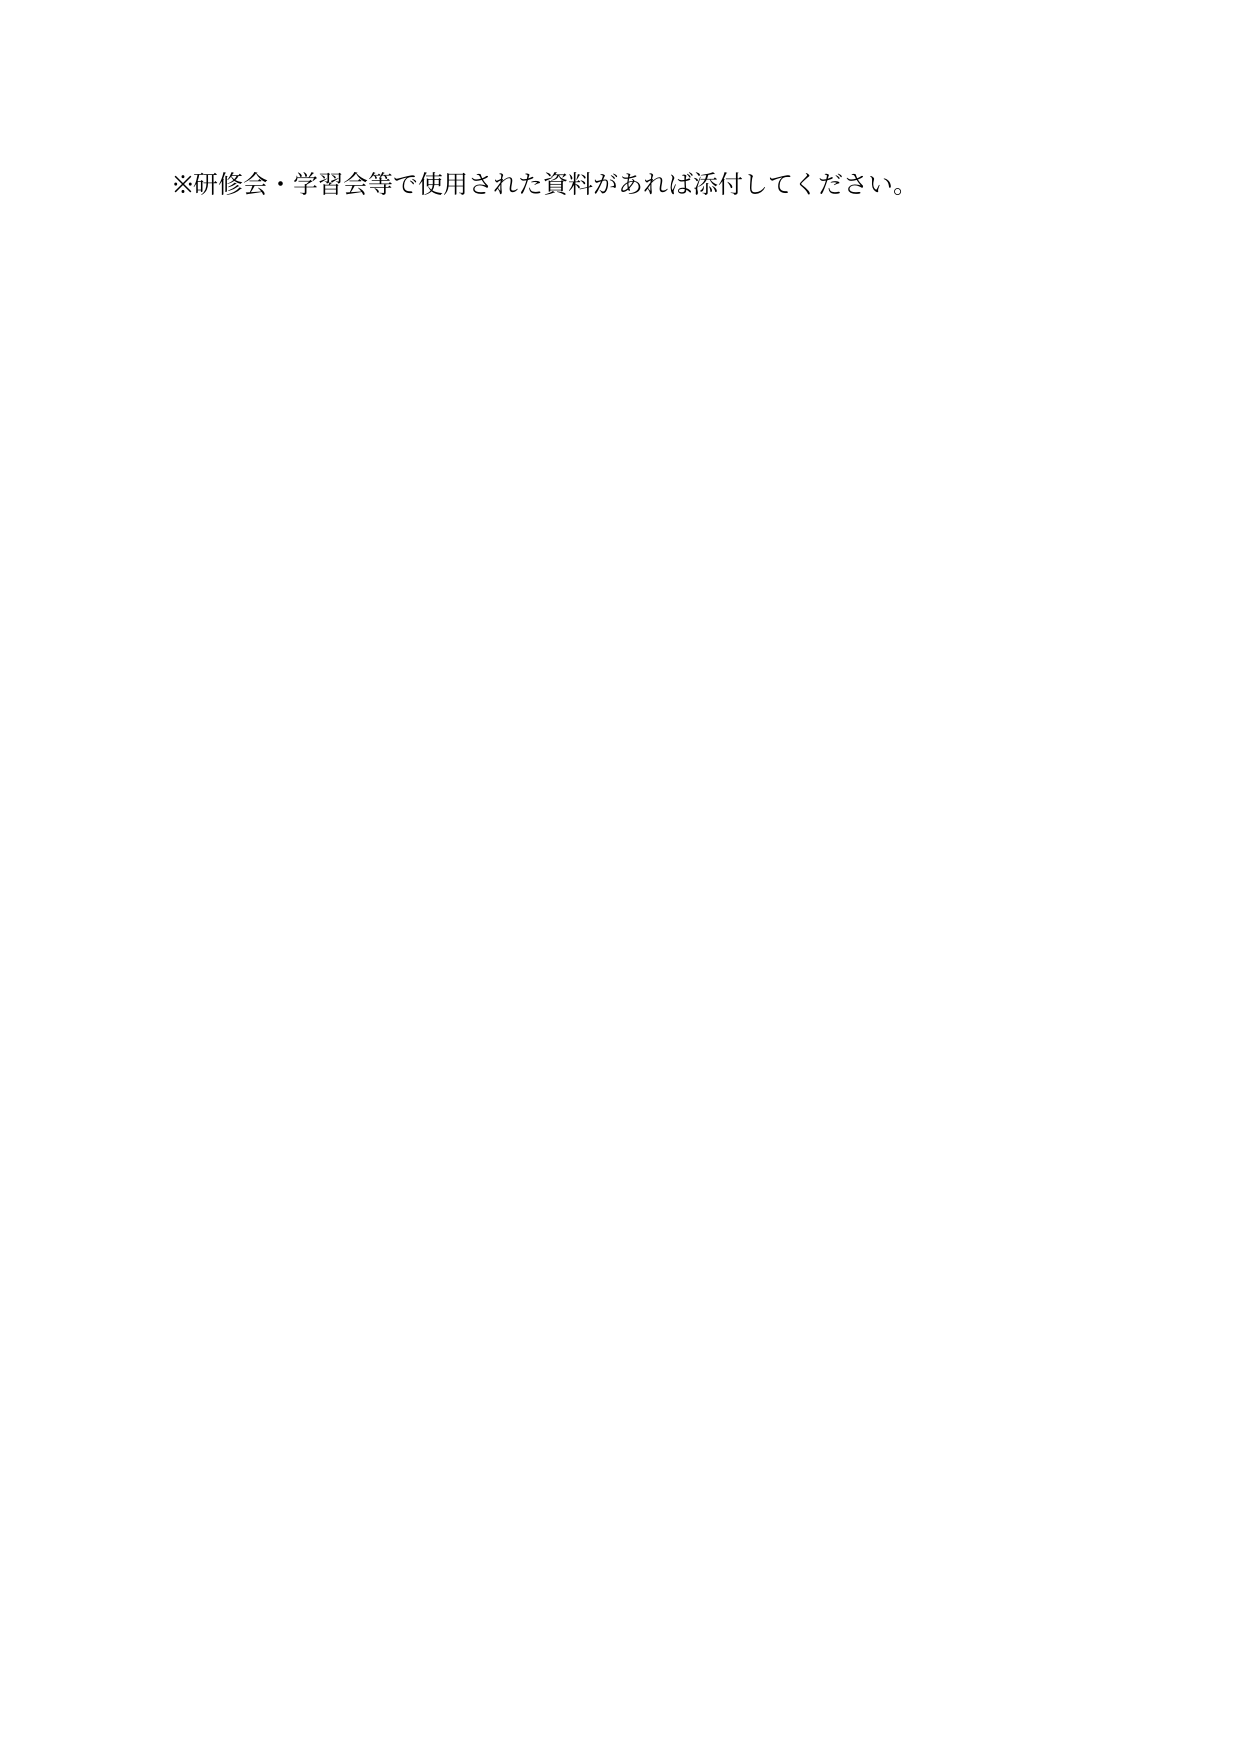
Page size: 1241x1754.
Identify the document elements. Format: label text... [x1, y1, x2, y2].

text ※研修会・学習会等で使用された資料があれば添付してください。 [148, 164, 1092, 202]
